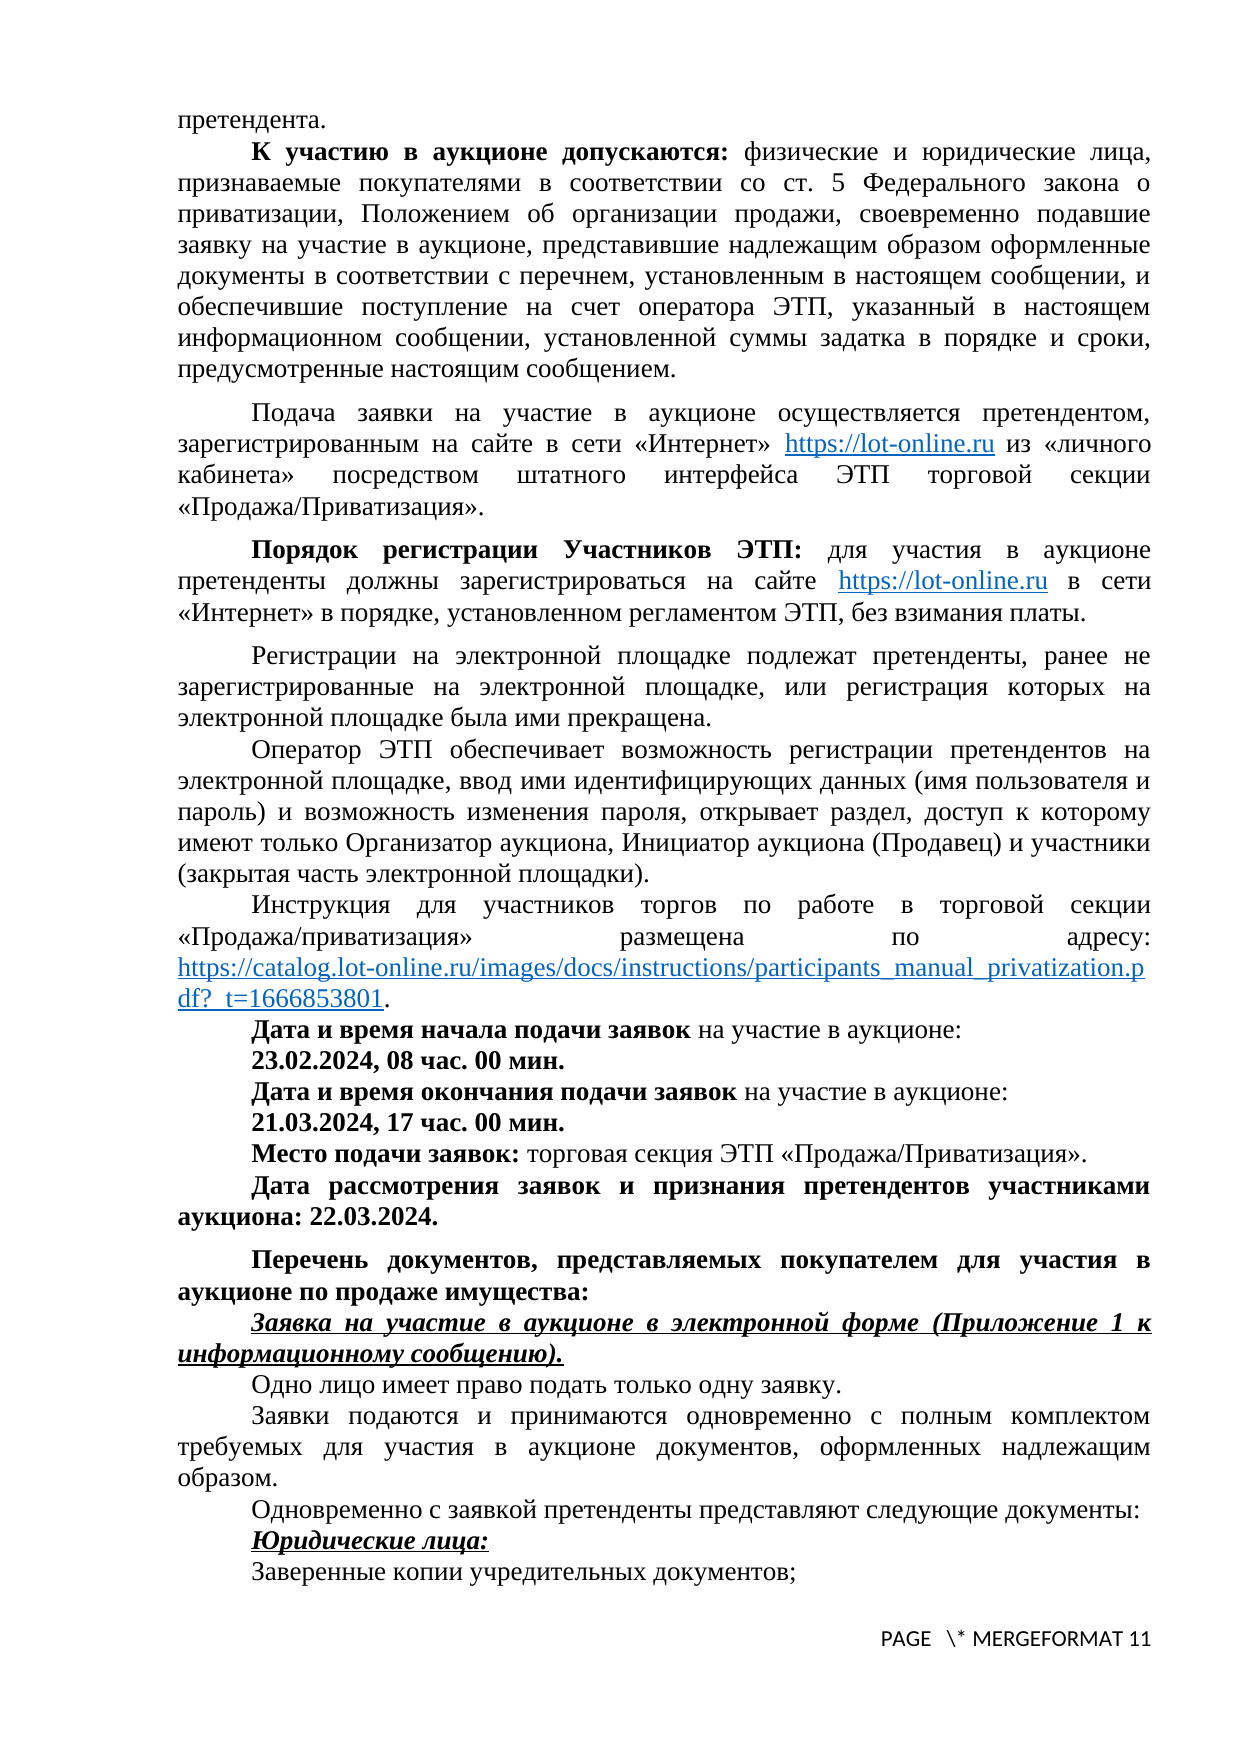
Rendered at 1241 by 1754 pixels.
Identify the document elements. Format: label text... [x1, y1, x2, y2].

text Одновременно с заявкой претенденты представляют следующие документы: [177, 1493, 1152, 1524]
text Дата рассмотрения заявок и признания претендентов участниками аукциона: 22.03.2024. [177, 1169, 1152, 1231]
text К участию в аукционе допускаются: физические и юридические лица, признаваемые покупателями в соответствии со ст. 5 Федерального закона о приватизации, Положением об организации продажи, своевременно подавшие заявку на участие в аукционе, представившие надлежащим образом оформленные документы в соответствии с перечнем, установленным в настоящем сообщении, и обеспечившие поступление на счет оператора ЭТП, указанный в настоящем информационном сообщении, установленной суммы задатка в порядке и сроки, предусмотренные настоящим сообщением. [177, 134, 1152, 384]
text 23.02.2024, 08 час. 00 мин. [177, 1044, 1152, 1075]
text Заверенные копии учредительных документов; [177, 1555, 1152, 1586]
text Подача заявки на участие в аукционе осуществляется претендентом, зарегистрированным на сайте в сети «Интернет» https://lot-online.ru из «личного кабинета» посредством штатного интерфейса ЭТП торговой секции «Продажа/Приватизация». [177, 396, 1152, 521]
text 21.03.2024, 17 час. 00 мин. [177, 1106, 1152, 1138]
text Заявка на участие в аукционе в электронной форме (Приложение 1 к информационному сообщению). [177, 1306, 1152, 1368]
text Заявки подаются и принимаются одновременно с полным комплектом требуемых для участия в аукционе документов, оформленных надлежащим образом. [177, 1399, 1152, 1493]
text Перечень документов, представляемых покупателем для участия в аукционе по продаже имущества: [177, 1243, 1152, 1306]
text Регистрации на электронной площадке подлежат претенденты, ранее не зарегистрированные на электронной площадке, или регистрация которых на электронной площадке была ими прекращена. [177, 639, 1152, 733]
text Дата и время окончания подачи заявок на участие в аукционе: [177, 1075, 1152, 1106]
text Инструкция для участников торгов по работе в торговой секции «Продажа/приватизация» размещена по адресу: https://catalog.lot-online.ru/images/docs/instructions/participants_manual_privatization.pdf?_t=1666853801. [177, 888, 1152, 1013]
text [177, 103, 1152, 134]
text Юридические лица: [177, 1524, 1152, 1555]
text Порядок регистрации Участников ЭТП: для участия в аукционе претенденты должны зарегистрироваться на сайте https://lot-online.ru в сети «Интернет» в порядке, установленном регламентом ЭТП, без взимания платы. [177, 533, 1152, 627]
text Одно лицо имеет право подать только одну заявку. [177, 1368, 1152, 1399]
text Место подачи заявок: торговая секция ЭТП «Продажа/Приватизация». [177, 1138, 1152, 1169]
text Дата и время начала подачи заявок на участие в аукционе: [177, 1013, 1152, 1044]
text Оператор ЭТП обеспечивает возможность регистрации претендентов на электронной площадке, ввод ими идентифицирующих данных (имя пользователя и пароль) и возможность изменения пароля, открывает раздел, доступ к которому имеют только Организатор аукциона, Инициатор аукциона (Продавец) и участники (закрытая часть электронной площадки). [177, 733, 1152, 888]
